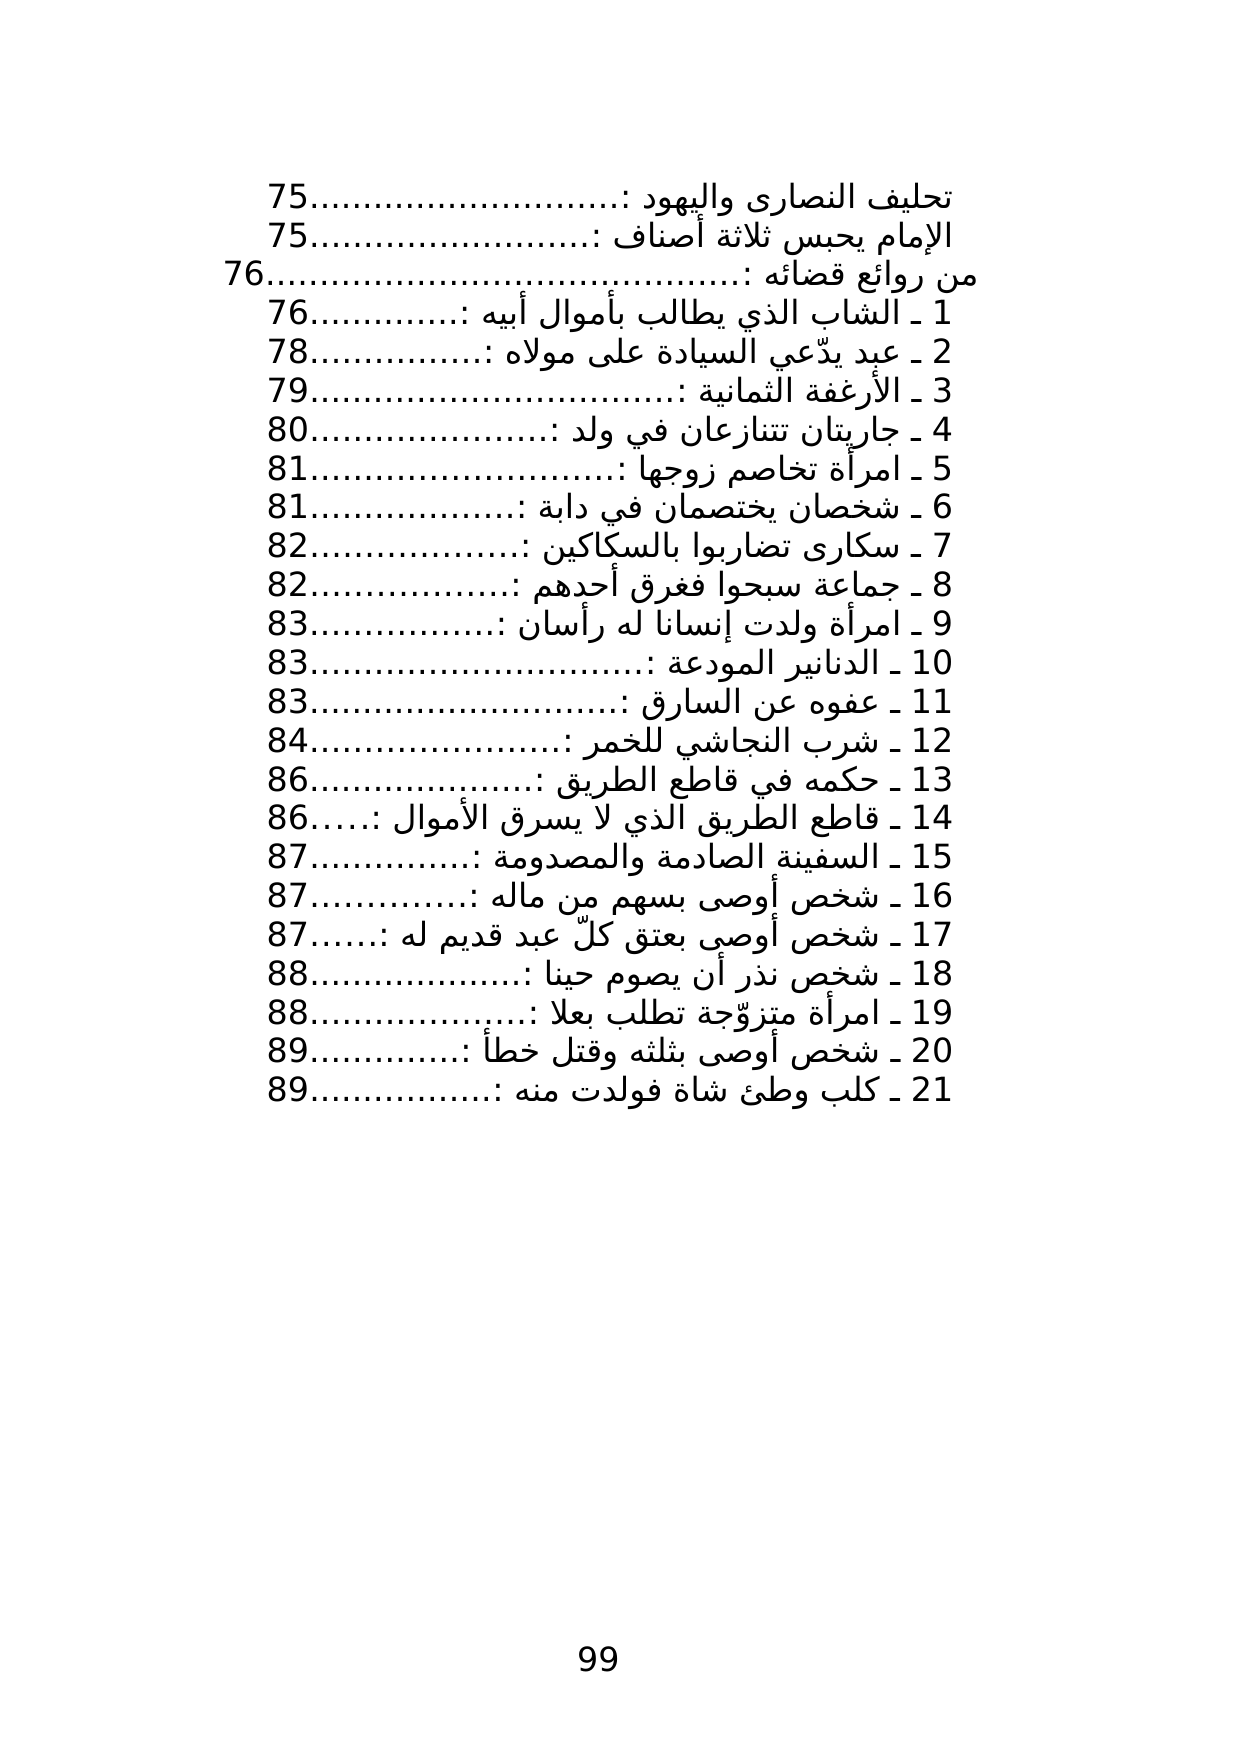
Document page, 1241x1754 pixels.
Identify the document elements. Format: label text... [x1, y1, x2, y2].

text 7 ـ سكارى تضاربوا بالسكاكين : 82 [222, 527, 983, 566]
text 2 ـ عبد يدّعي السيادة على مولاه : 78 [222, 333, 983, 371]
text 9 ـ امرأة ولدت إنسانا له رأسان : 83 [222, 604, 983, 643]
text 8 ـ جماعة سبحوا فغرق أحدهم : 82 [222, 566, 983, 604]
text 10 ـ الدنانير المودعة : 83 [222, 643, 983, 682]
text 3 ـ الأرغفة الثمانية : 79 [222, 371, 983, 410]
text 6 ـ شخصان يختصمان في دابة : 81 [222, 488, 983, 527]
text 16 ـ شخص أوصى بسهم من ماله : 87 [222, 877, 983, 915]
text 20 ـ شخص أوصى بثلثه وقتل خطأ : 89 [222, 1032, 983, 1071]
text 21 ـ كلب وطئ شاة فولدت منه : 89 [222, 1071, 983, 1110]
text 4 ـ جاريتان تتنازعان في ولد : 80 [222, 410, 983, 449]
text 15 ـ السفينة الصادمة والمصدومة : 87 [222, 838, 983, 877]
text الإمام يحبس ثلاثة أصناف : 75 [222, 216, 983, 255]
text 12 ـ شرب النجاشي للخمر : 84 [222, 721, 983, 760]
text 19 ـ امرأة متزوّجة تطلب بعلا : 88 [222, 993, 983, 1032]
text تحليف النصارى واليهود : 75 [222, 177, 983, 216]
text من روائع قضائه : 76 [222, 255, 1009, 294]
text 13 ـ حكمه في قاطع الطريق : 86 [222, 760, 983, 799]
text 14 ـ قاطع الطريق الذي لا يسرق الأموال : 86 [222, 799, 983, 838]
text 5 ـ امرأة تخاصم زوجها : 81 [222, 449, 983, 488]
text 1 ـ الشاب الذي يطالب بأموال أبيه : 76 [222, 294, 983, 333]
text 18 ـ شخص نذر أن يصوم حينا : 88 [222, 954, 983, 993]
text 11 ـ عفوه عن السارق : 83 [222, 682, 983, 721]
text 17 ـ شخص أوصى بعتق كلّ عبد قديم له : 87 [222, 915, 983, 954]
